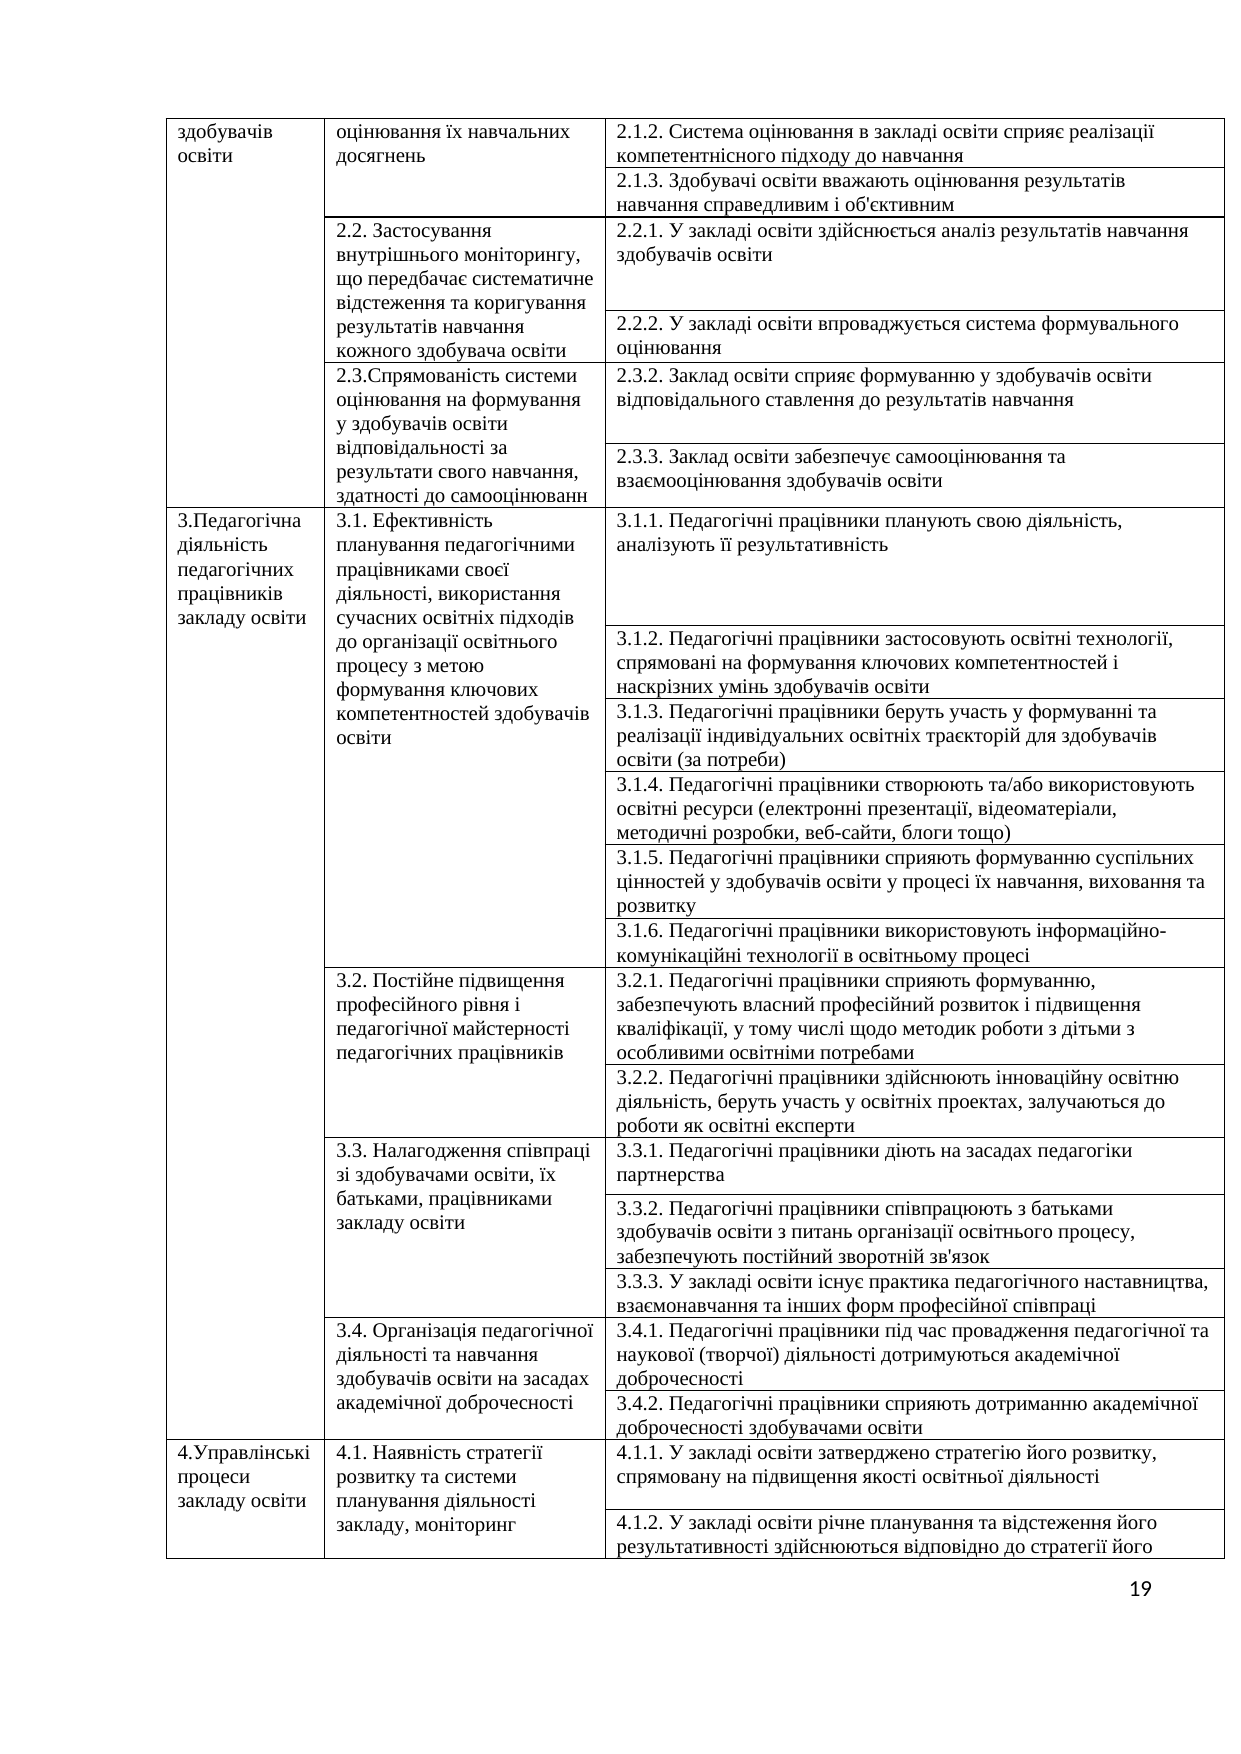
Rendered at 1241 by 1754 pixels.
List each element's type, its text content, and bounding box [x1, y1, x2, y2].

table_cell 3.2.1. Педагогічні працівники сприяють формуванню, забезпечують власний професійний розвиток і підвищення кваліфікації, у тому числі щодо методик роботи з дітьми з особливими освітніми потребами [606, 968, 1224, 1064]
table_cell здобувачів освіти [167, 119, 324, 507]
table_cell 3.1.3. Педагогічні працівники беруть участь у формуванні та реалізації індивідуальних освітніх траєкторій для здобувачів освіти (за потреби) [606, 699, 1224, 771]
table_cell 3.2. Постійне підвищення професійного рівня і педагогічної майстерності педагогічних працівників [325, 968, 605, 1137]
table_cell 3.1.4. Педагогічні працівники створюють та/або використовують освітні ресурси (електронні презентації, відеоматеріали, методичні розробки, веб-сайти, блоги тощо) [606, 772, 1224, 844]
table_cell 2.3.3. Заклад освіти забезпечує самооцінювання та взаємооцінювання здобувачів освіти [606, 444, 1224, 507]
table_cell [606, 1510, 1224, 1558]
table_cell 3.3.2. Педагогічні працівники співпрацюють з батьками здобувачів освіти з питань організації освітнього процесу, забезпечують постійний зворотній зв'язок [606, 1195, 1224, 1268]
table_cell 3.1.5. Педагогічні працівники сприяють формуванню суспільних цінностей у здобувачів освіти у процесі їх навчання, виховання та розвитку [606, 845, 1224, 917]
table_cell 3.2.2. Педагогічні працівники здійснюють інноваційну освітню діяльність, беруть участь у освітніх проектах, залучаються до роботи як освітні експерти [606, 1065, 1224, 1137]
table_cell оцінювання їх навчальних досягнень [325, 119, 605, 216]
table_cell 2.1.2. Система оцінювання в закладі освіти сприяє реалізації компетентнісного підходу до навчання [606, 119, 1224, 167]
table_cell 4.1.1. У закладі освіти затверджено стратегію його розвитку, спрямовану на підвищення якості освітньої діяльності [606, 1440, 1224, 1509]
table_cell 3.4.2. Педагогічні працівники сприяють дотриманню академічної доброчесності здобувачами освіти [606, 1391, 1224, 1439]
table_cell 3.4. Організація педагогічної діяльності та навчання здобувачів освіти на засадах академічної доброчесності [325, 1318, 605, 1439]
table_cell 2.2. Застосування внутрішнього моніторингу, що передбачає систематичне відстеження та коригування результатів навчання кожного здобувача освіти [325, 218, 605, 362]
table_cell 4.1. Наявність стратегії розвитку та системи планування діяльності закладу, моніторинг виконання поставлених цілей і завдань [325, 1440, 605, 1558]
table_cell 3.Педагогічна діяльність педагогічних працівників закладу освіти [167, 508, 324, 1439]
table_cell 3.4.1. Педагогічні працівники під час провадження педагогічної та наукової (творчої) діяльності дотримуються академічної доброчесності [606, 1318, 1224, 1390]
table_cell 3.1.6. Педагогічні працівники використовують інформаційно-комунікаційні технології в освітньому процесі [606, 919, 1224, 967]
table_cell 2.3.Спрямованість системи оцінювання на формування у здобувачів освіти відповідальності за результати свого навчання, здатності до самооцінюванн [325, 363, 605, 507]
table_cell 2.1.3. Здобувачі освіти вважають оцінювання результатів навчання справедливим і об'єктивним [606, 168, 1224, 216]
table_cell 4.Управлінські процеси закладу освіти [167, 1440, 324, 1558]
table_cell 3.3.1. Педагогічні працівники діють на засадах педагогіки партнерства [606, 1138, 1224, 1194]
table_cell 3.1.2. Педагогічні працівники застосовують освітні технології, спрямовані на формування ключових компетентностей і наскрізних умінь здобувачів освіти [606, 626, 1224, 698]
table_cell 2.2.1. У закладі освіти здійснюється аналіз результатів навчання здобувачів освіти [606, 218, 1224, 310]
table_cell 2.3.2. Заклад освіти сприяє формуванню у здобувачів освіти відповідального ставлення до результатів навчання [606, 363, 1224, 443]
table_cell 3.3.3. У закладі освіти існує практика педагогічного наставництва, взаємонавчання та інших форм професійної співпраці [606, 1269, 1224, 1317]
table_cell 2.2.2. У закладі освіти впроваджується система формувального оцінювання [606, 311, 1224, 362]
table_cell 3.1. Ефективність планування педагогічними працівниками своєї діяльності, використання сучасних освітніх підходів до організації освітнього процесу з метою формування ключових компетентностей здобувачів освіти [325, 508, 605, 967]
table_cell 3.1.1. Педагогічні працівники планують свою діяльність, аналізують її результативність [606, 508, 1224, 624]
table_cell 3.3. Налагодження співпраці зі здобувачами освіти, їх батьками, працівниками закладу освіти [325, 1138, 605, 1317]
